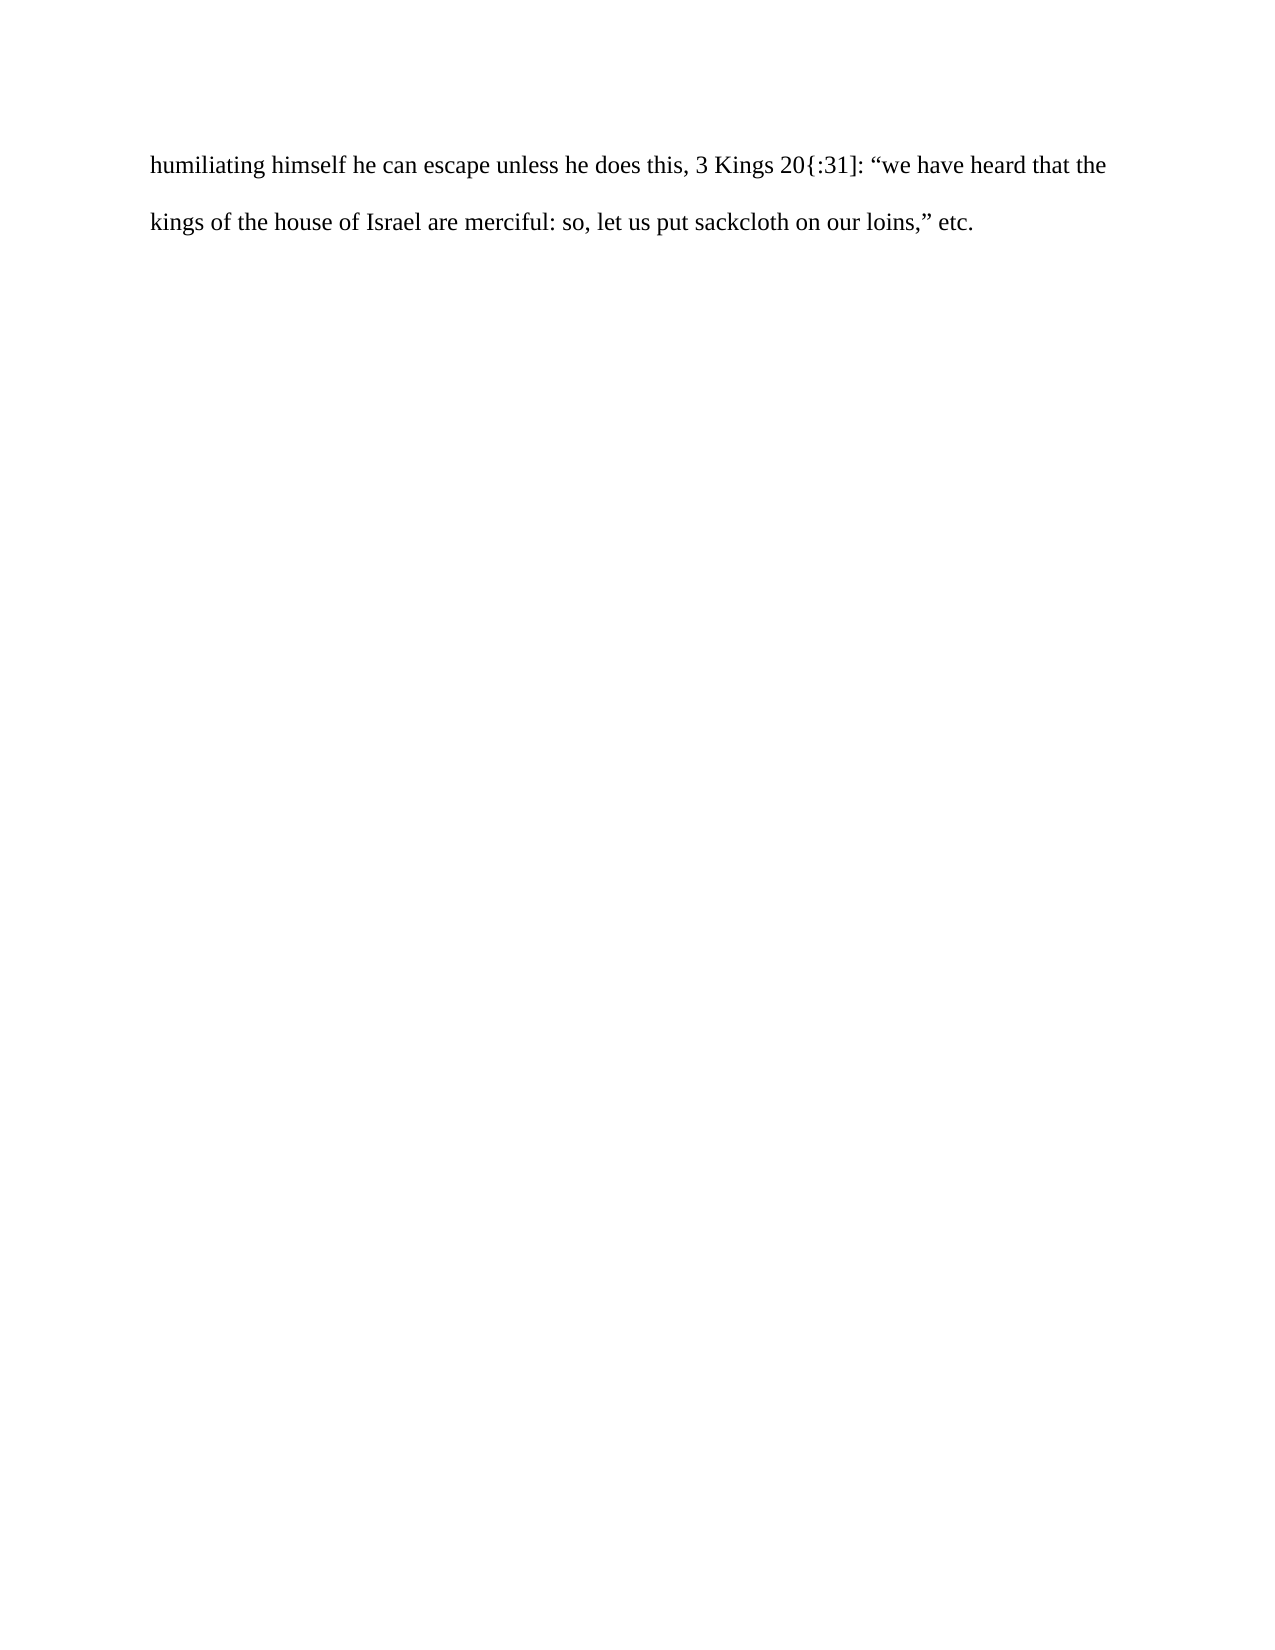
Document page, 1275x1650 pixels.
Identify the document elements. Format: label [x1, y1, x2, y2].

text [150, 150, 1125, 236]
